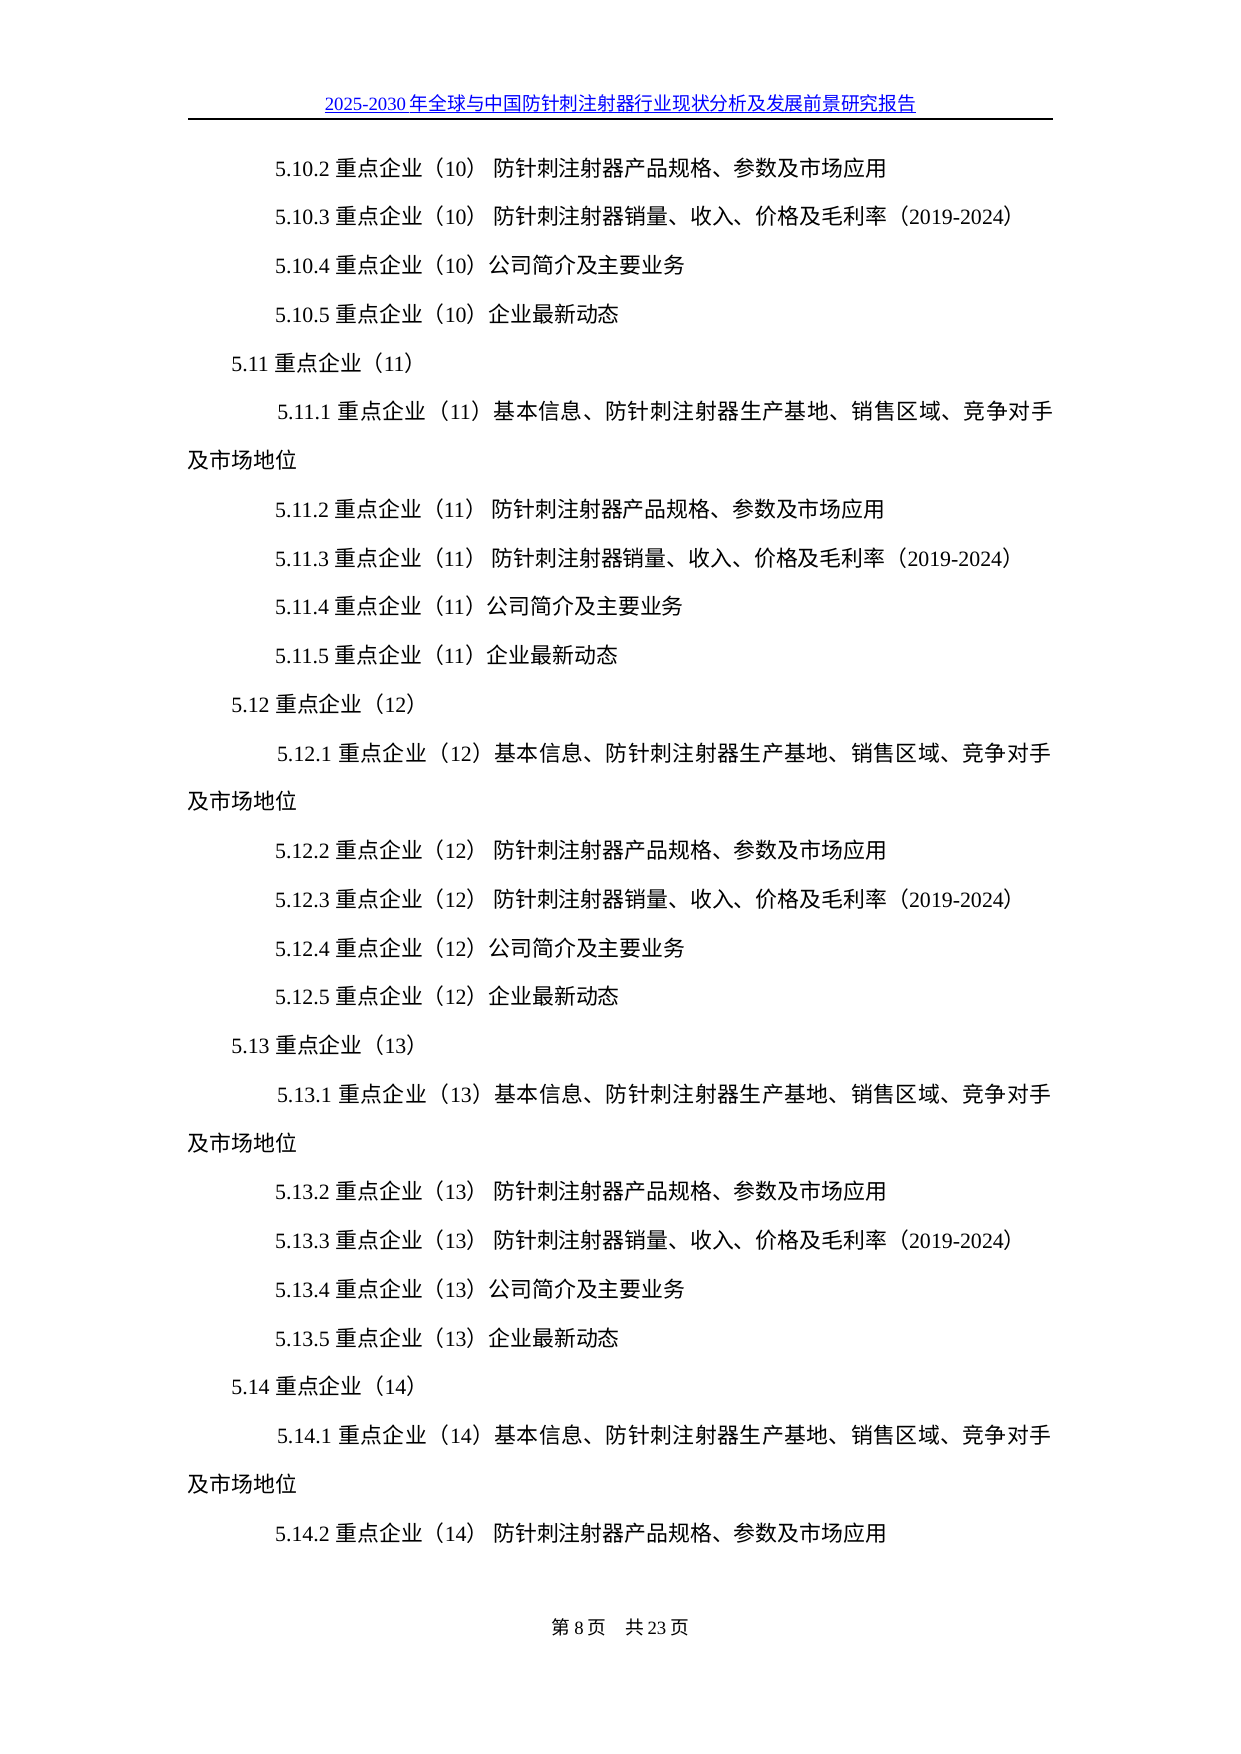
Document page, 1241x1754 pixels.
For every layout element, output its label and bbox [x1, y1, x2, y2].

text [187, 150, 1053, 1548]
